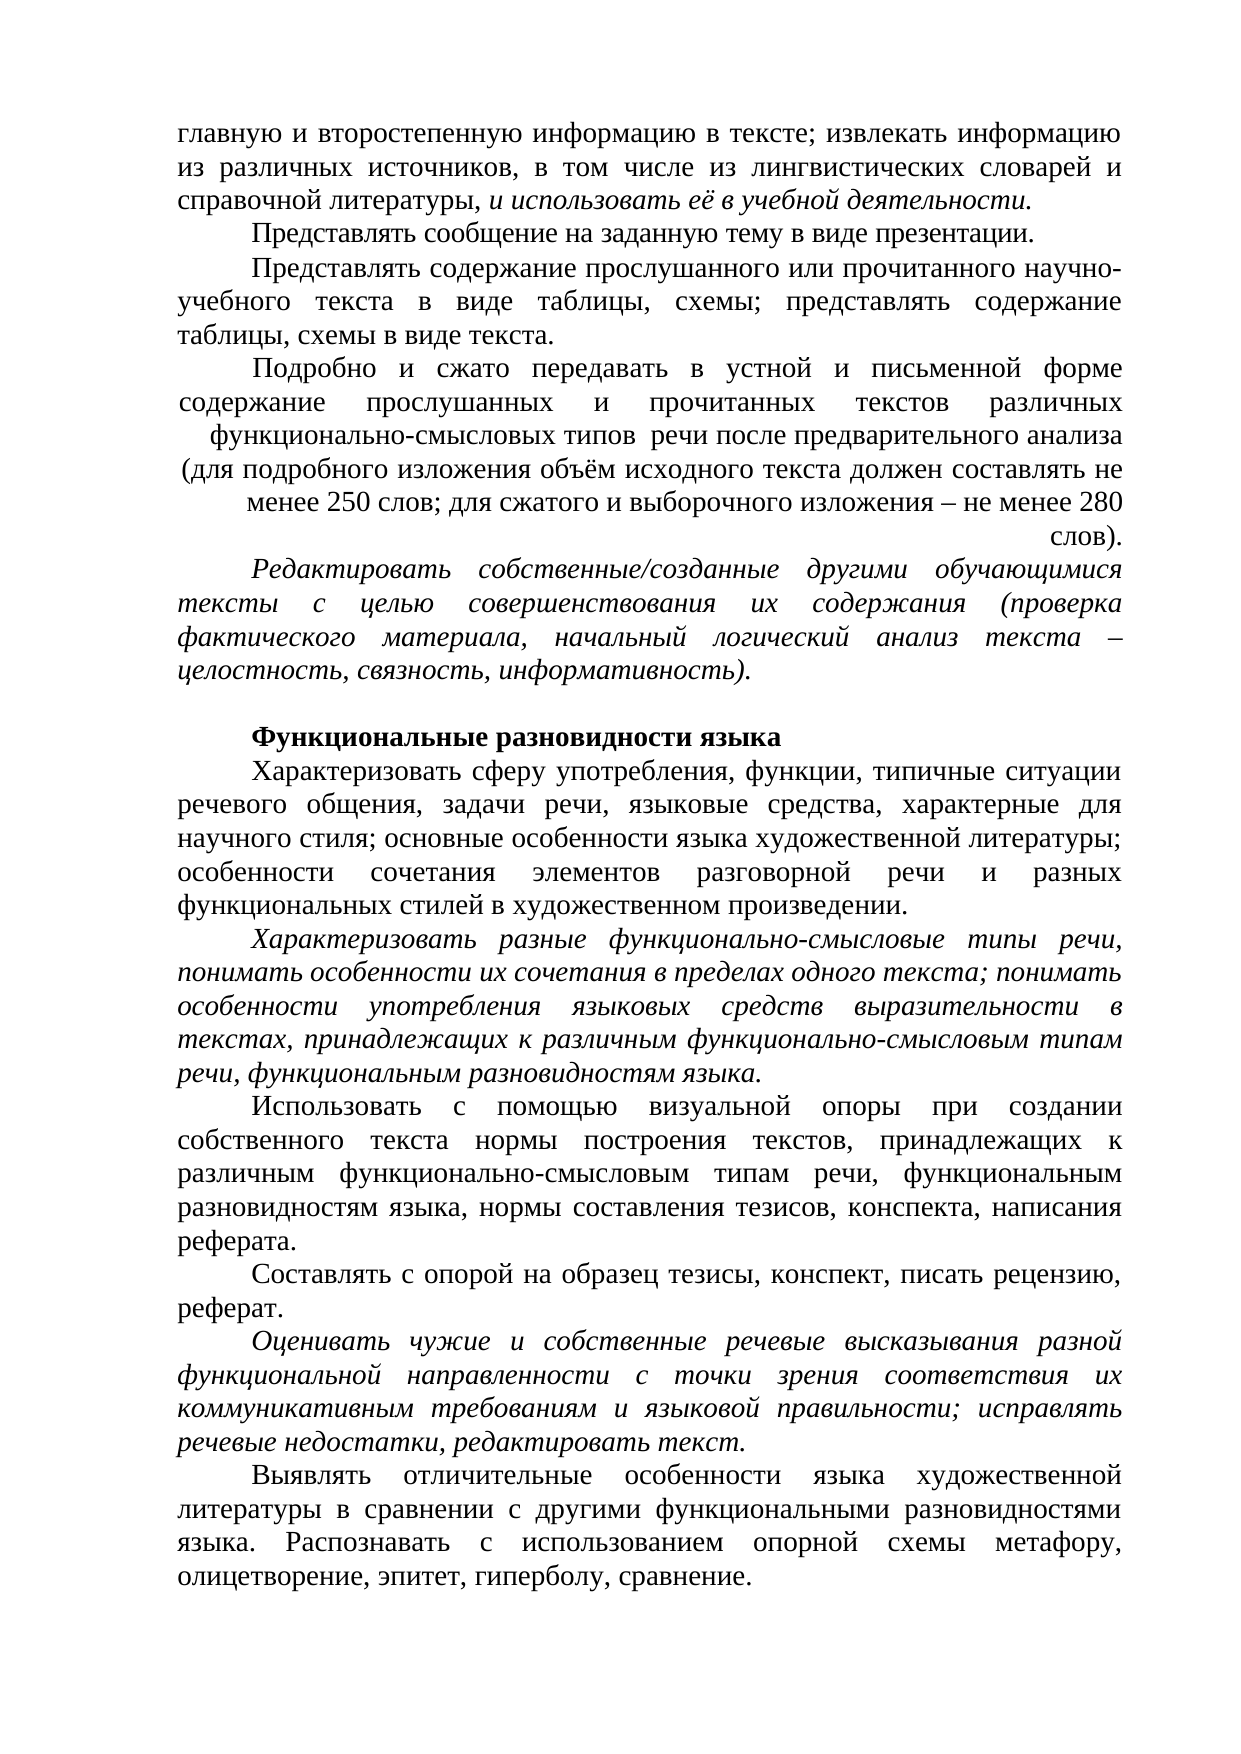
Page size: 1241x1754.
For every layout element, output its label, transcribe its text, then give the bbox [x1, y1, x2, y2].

text Представлять сообщение на заданную тему в виде презентации. [251, 216, 1165, 250]
text Характеризовать разные функционально-смысловые типы речи, понимать особенности их сочетания в пределах одного текста; понимать особенности употребления языковых средств выразительности в текстах, принадлежащих к различным функционально-смысловым типам речи, функциональным разновидностям языка. [177, 921, 1122, 1088]
text Выявлять отличительные особенности языка художественной литературы в сравнении с другими функциональными разновидностями языка. Распознавать с использованием опорной схемы метафору, олицетворение, эпитет, гиперболу, сравнение. [177, 1457, 1122, 1592]
text Составлять с опорой на образец тезисы, конспект, писать рецензию, реферат. [177, 1256, 1122, 1323]
text Использовать с помощью визуальной опоры при создании собственного текста нормы построения текстов, принадлежащих к различным функционально-смысловым типам речи, функциональным разновидностям языка, нормы составления тезисов, конспекта, написания реферата. [177, 1088, 1123, 1256]
text Подробно и сжато передавать в устной и письменной форме содержание прослушанных и прочитанных текстов различных функционально-смысловых типов речи после предварительного анализа (для подробного изложения объём исходного текста должен составлять не менее 250 слов; для сжатого и выборочного изложения – не менее 280 слов). [177, 350, 1123, 552]
text Функциональные разновидности языка [251, 720, 1165, 753]
text Представлять содержание прослушанного или прочитанного научно- учебного текста в виде таблицы, схемы; представлять содержание таблицы, схемы в виде текста. [177, 250, 1123, 350]
text Редактировать собственные/созданные другими обучающимися тексты с целью совершенствования их содержания (проверка фактического материала, начальный логический анализ текста – целостность, связность, информативность). [177, 552, 1122, 686]
text Оценивать чужие и собственные речевые высказывания разной функциональной направленности с точки зрения соответствия их коммуникативным требованиям и языковой правильности; исправлять речевые недостатки, редактировать текст. [177, 1323, 1122, 1457]
text Характеризовать сферу употребления, функции, типичные ситуации речевого общения, задачи речи, языковые средства, характерные для научного стиля; основные особенности языка художественной литературы; особенности сочетания элементов разговорной речи и разных функциональных стилей в художественном произведении. [177, 753, 1122, 921]
text главную и второстепенную информацию в тексте; извлекать информацию из различных источников, в том числе из лингвистических словарей и справочной литературы, и использовать её в учебной деятельности. [177, 115, 1122, 216]
